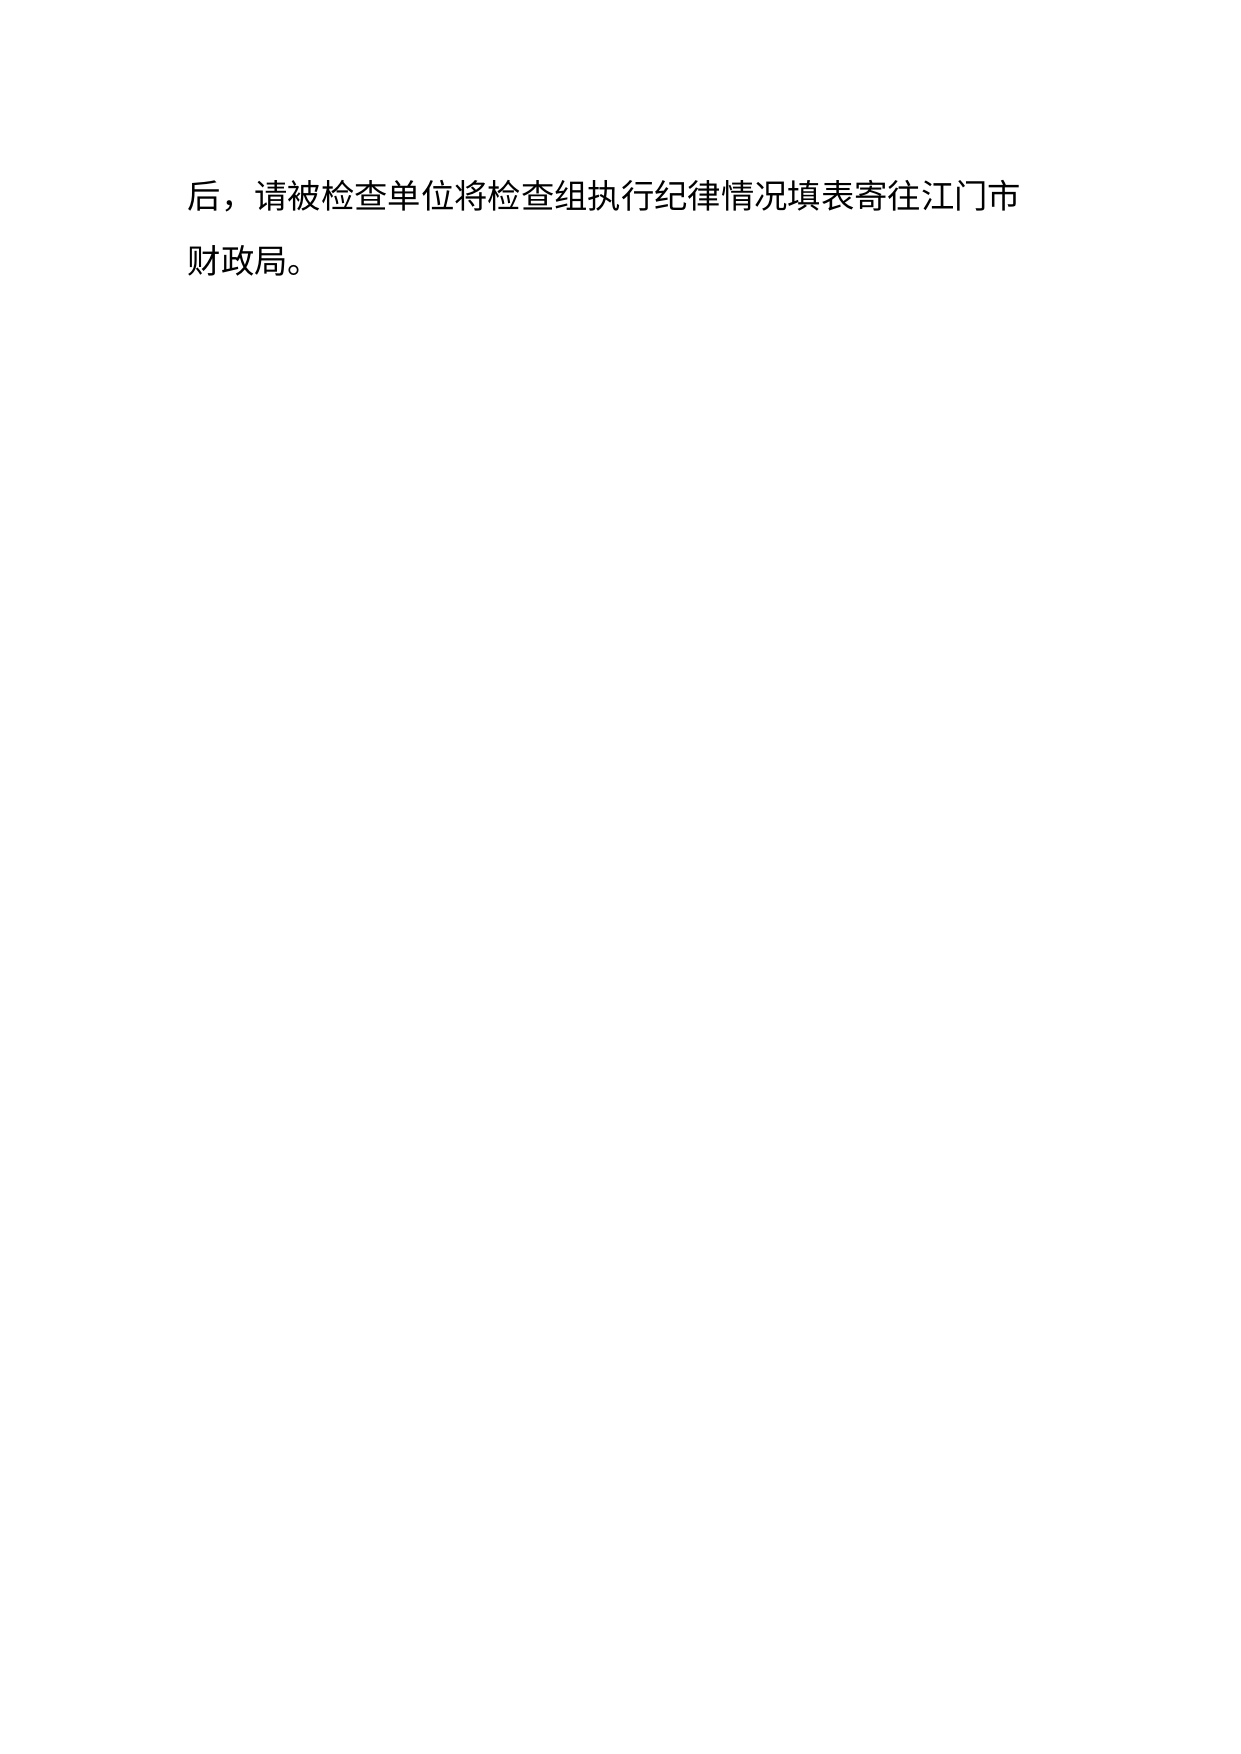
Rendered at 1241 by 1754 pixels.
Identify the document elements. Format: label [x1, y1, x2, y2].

text [187, 162, 1053, 292]
